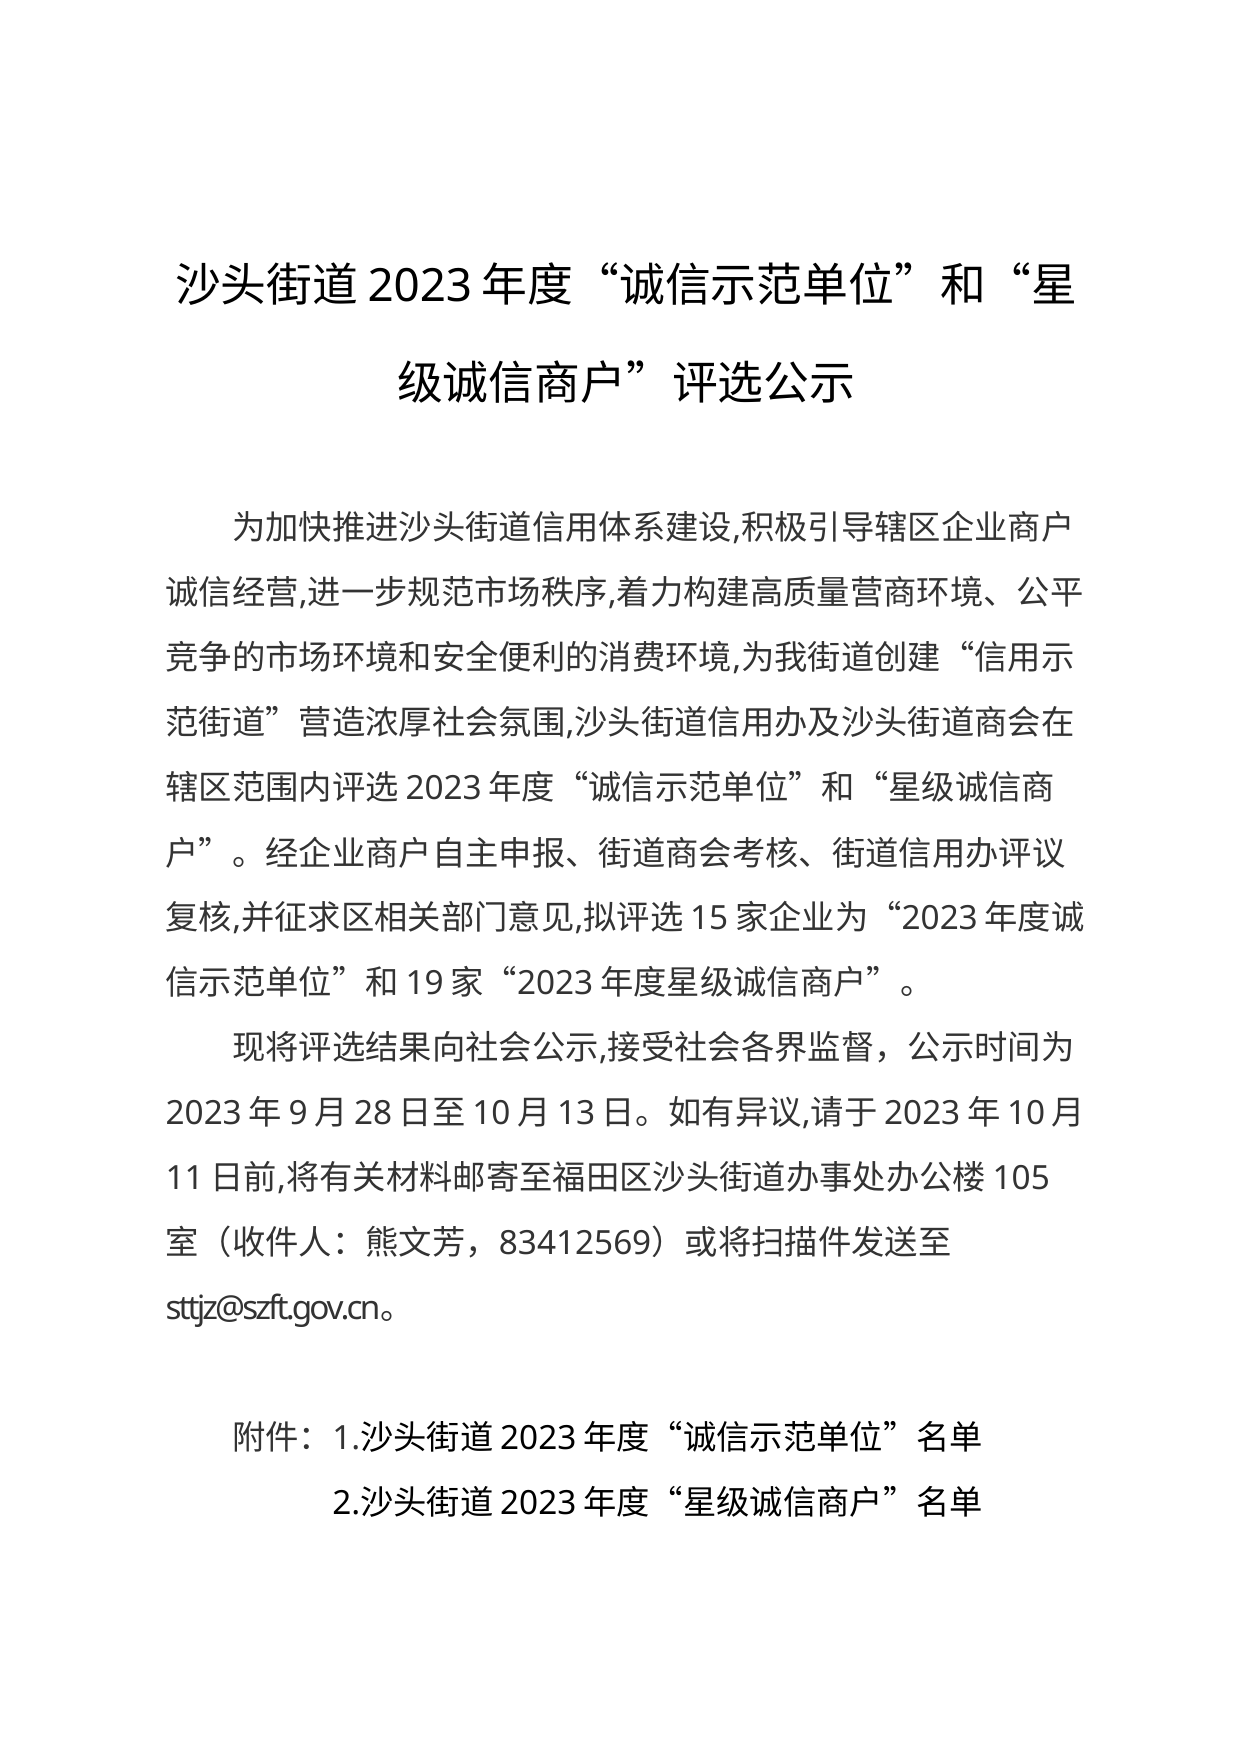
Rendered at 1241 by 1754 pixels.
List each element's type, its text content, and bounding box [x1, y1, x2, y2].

text 附件：1.沙头街道2023年度“诚信示范单位”名单 [165, 1403, 1087, 1468]
text 2.沙头街道2023年度“星级诚信商户”名单 [165, 1468, 1087, 1533]
text 为加快推进沙头街道信用体系建设,积极引导辖区企业商户诚信经营,进一步规范市场秩序,着力构建高质量营商环境、公平竞争的市场环境和安全便利的消费环境,为我街道创建“信用示范街道”营造浓厚社会氛围,沙头街道信用办及沙头街道商会在辖区范围内评选2023年度“诚信示范单位”和“星级诚信商户”。经企业商户自主申报、街道商会考核、街道信用办评议复核,并征求区相关部门意见,拟评选15家企业为“2023年度诚信示范单位”和19家“2023年度星级诚信商户”。 [165, 493, 1087, 1013]
text 现将评选结果向社会公示,接受社会各界监督，公示时间为2023年9月28日至10月13日。如有异议,请于2023年10月11日前,将有关材料邮寄至福田区沙头街道办事处办公楼105室（收件人：熊文芳，83412569）或将扫描件发送至sttjz@szft.gov.cn。 [165, 1013, 1087, 1338]
text 沙头街道2023年度“诚信示范单位”和“星级诚信商户”评选公示 [165, 233, 1087, 428]
